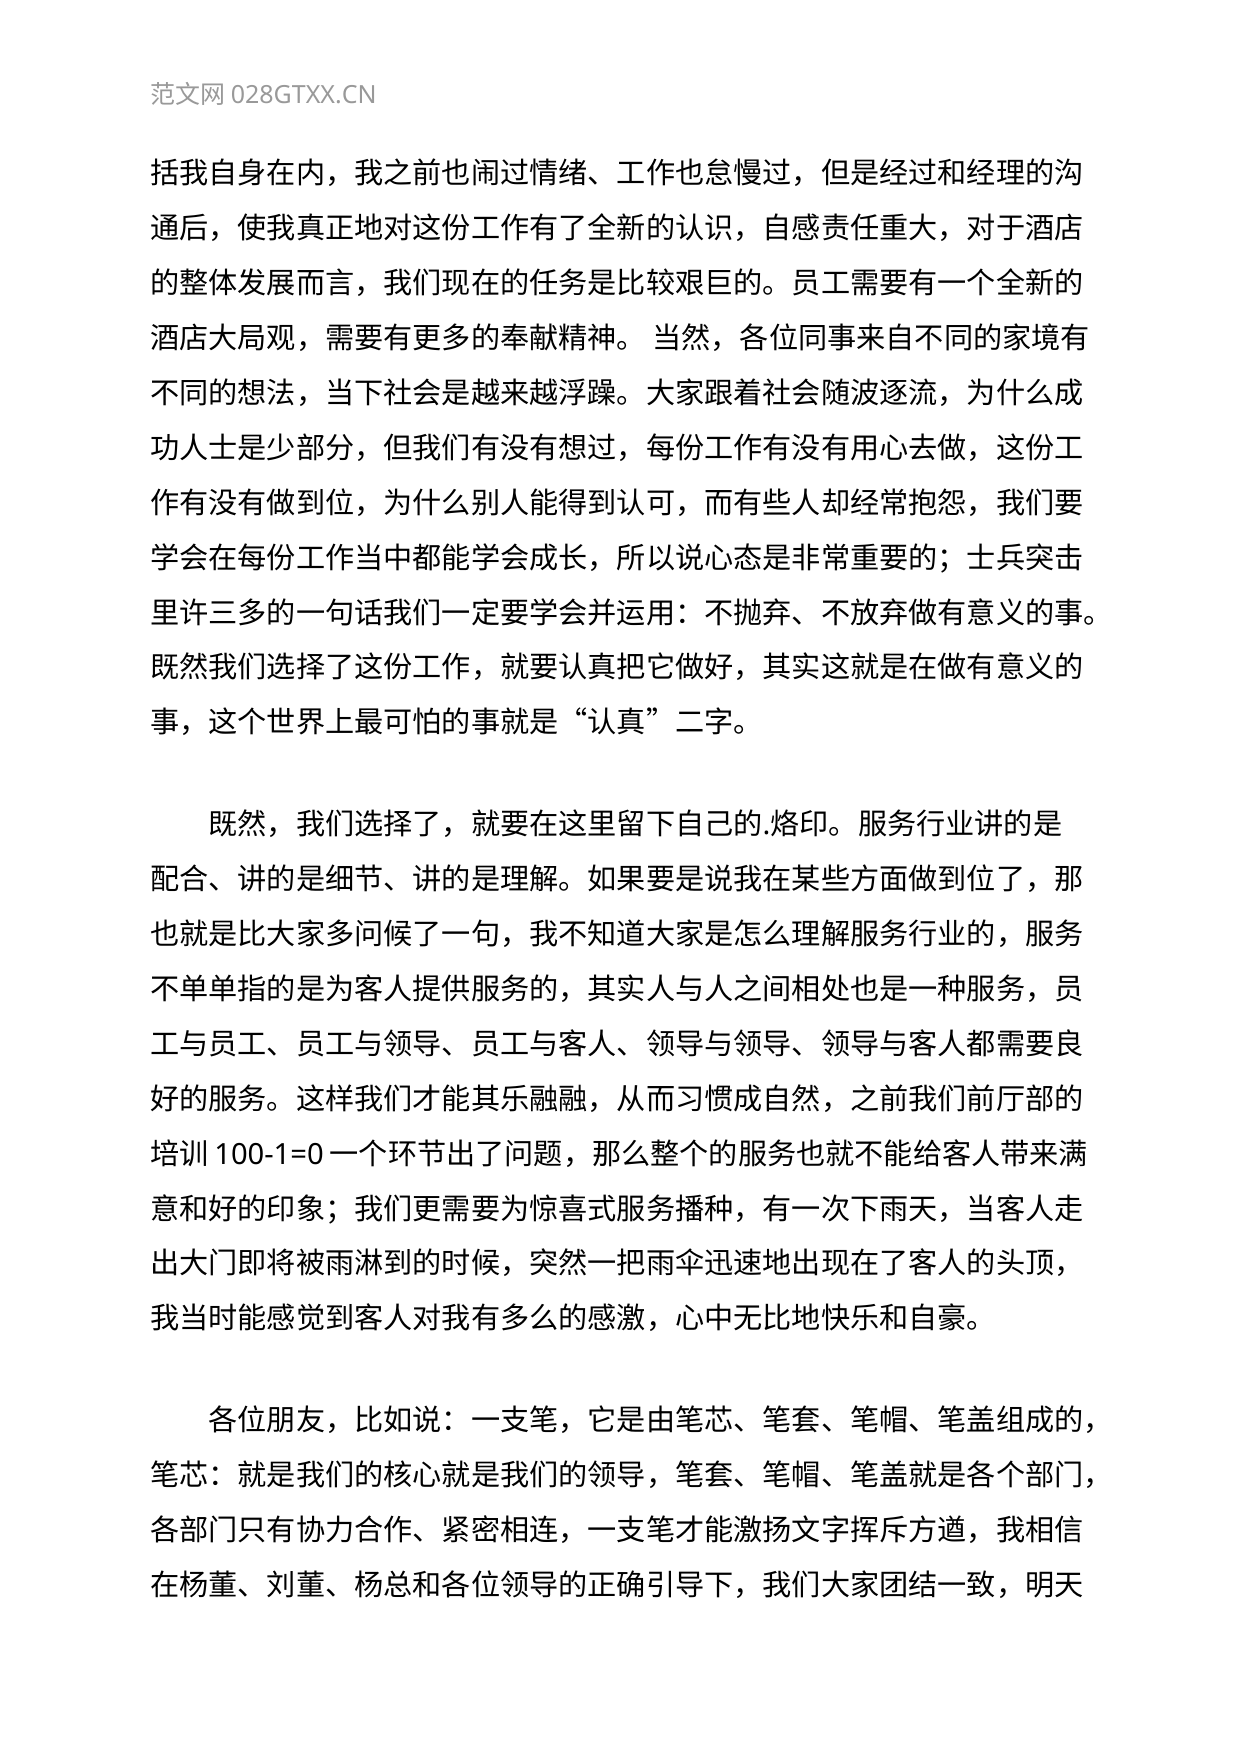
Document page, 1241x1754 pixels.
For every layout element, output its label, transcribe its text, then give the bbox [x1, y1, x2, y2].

text 既然，我们选择了，就要在这里留下自己的.烙印。服务行业讲的是配合、讲的是细节、讲的是理解。如果要是说我在某些方面做到位了，那也就是比大家多问候了一句，我不知道大家是怎么理解服务行业的，服务不单单指的是为客人提供服务的，其实人与人之间相处也是一种服务，员工与员工、员工与领导、员工与客人、领导与领导、领导与客人都需要良好的服务。这样我们才能其乐融融，从而习惯成自然，之前我们前厅部的培训100-1=0一个环节出了问题，那么整个的服务也就不能给客人带来满意和好的印象；我们更需要为惊喜式服务播种，有一次下雨天，当客人走出大门即将被雨淋到的时候，突然一把雨伞迅速地出现在了客人的头顶，我当时能感觉到客人对我有多么的感激，心中无比地快乐和自豪。 [150, 801, 1090, 1337]
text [150, 150, 1090, 741]
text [150, 1397, 1090, 1604]
